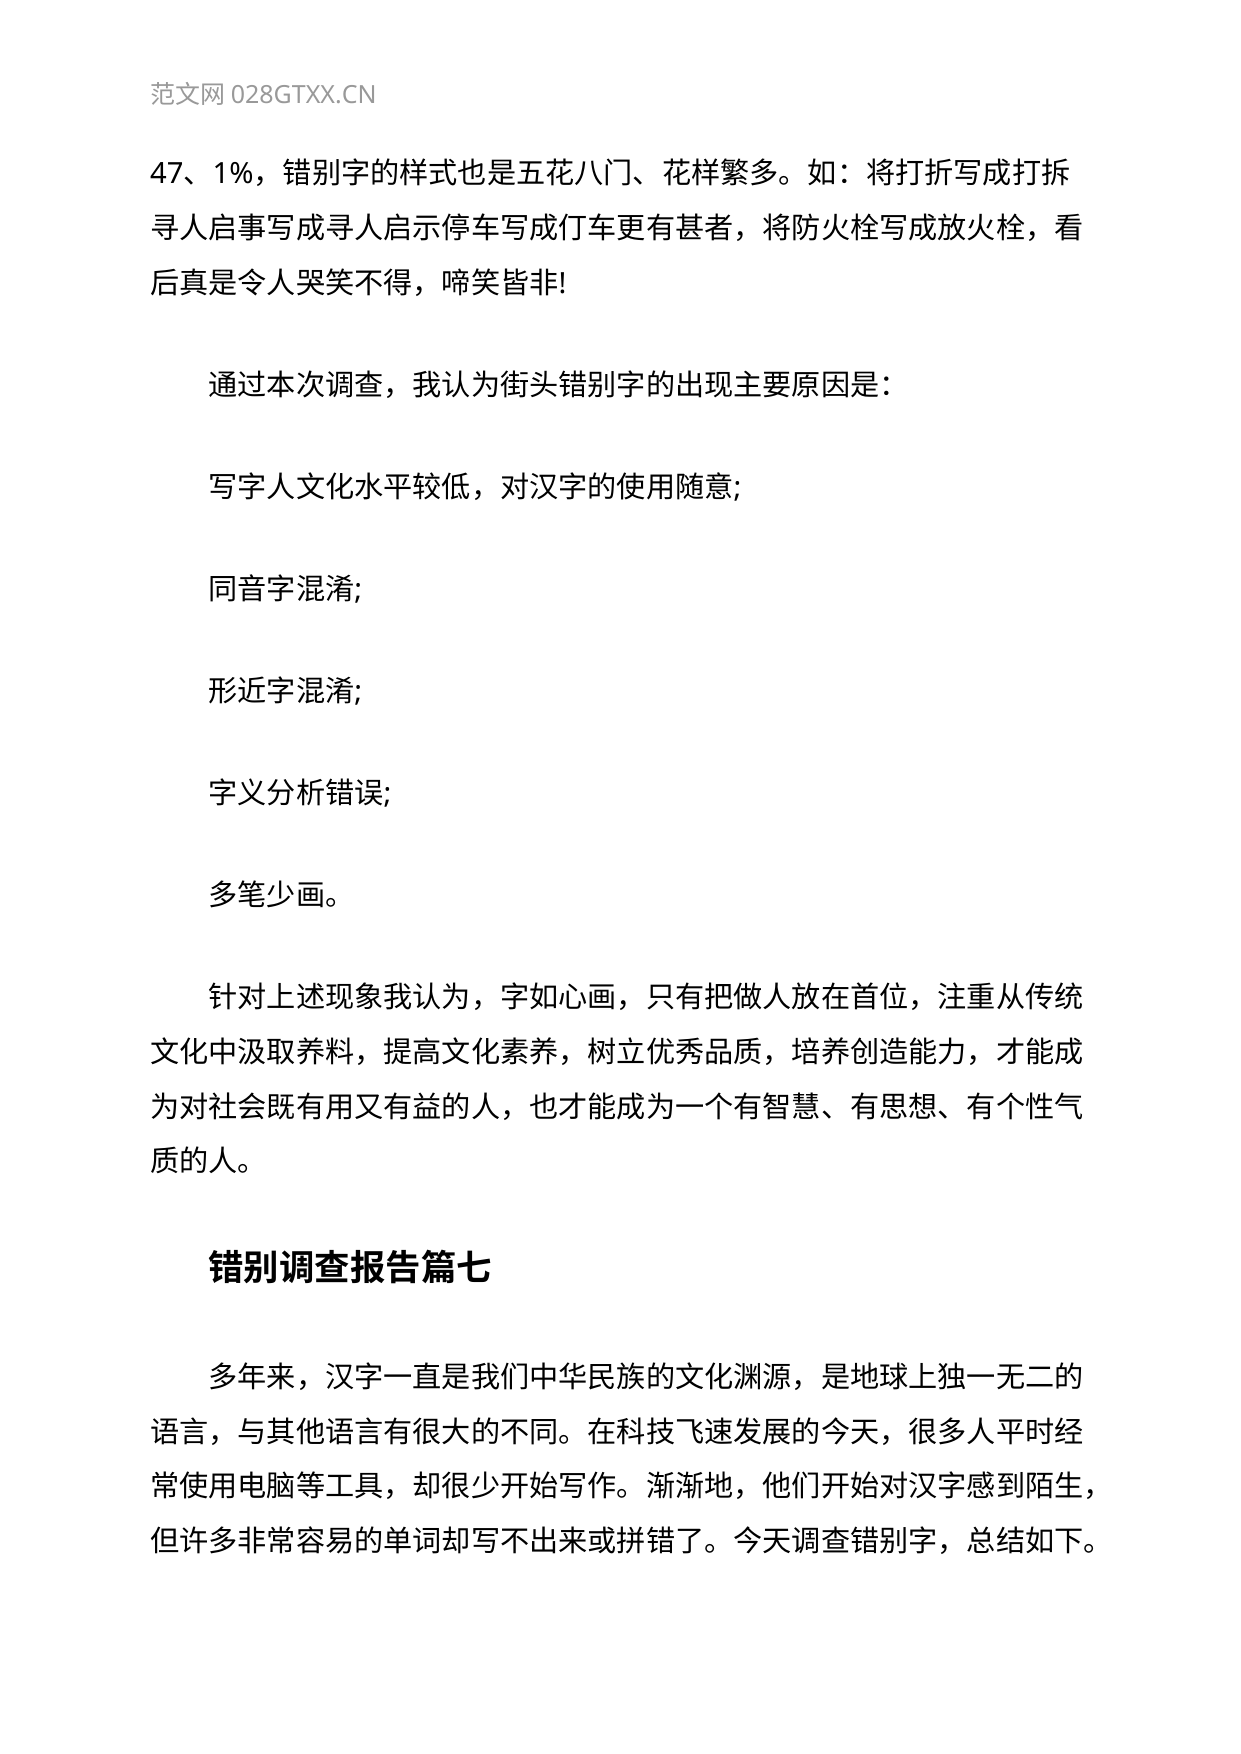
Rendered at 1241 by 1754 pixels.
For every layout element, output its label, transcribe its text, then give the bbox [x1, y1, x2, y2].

text 针对上述现象我认为，字如心画，只有把做人放在首位，注重从传统文化中汲取养料，提高文化素养，树立优秀品质，培养创造能力，才能成为对社会既有用又有益的人，也才能成为一个有智慧、有思想、有个性气质的人。 [150, 973, 1090, 1180]
text 写字人文化水平较低，对汉字的使用随意; [150, 464, 1090, 506]
text 多年来，汉字一直是我们中华民族的文化渊源，是地球上独一无二的语言，与其他语言有很大的不同。在科技飞速发展的今天，很多人平时经常使用电脑等工具，却很少开始写作。渐渐地，他们开始对汉字感到陌生，但许多非常容易的单词却写不出来或拼错了。今天调查错别字，总结如下。 [150, 1353, 1090, 1560]
text 通过本次调查，我认为街头错别字的出现主要原因是： [150, 362, 1090, 404]
text 同音字混淆; [150, 566, 1090, 608]
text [150, 150, 1090, 302]
text 形近字混淆; [150, 668, 1090, 710]
text 错别调查报告篇七 [150, 1240, 1090, 1291]
text 字义分析错误; [150, 769, 1090, 812]
text 多笔少画。 [150, 872, 1090, 914]
